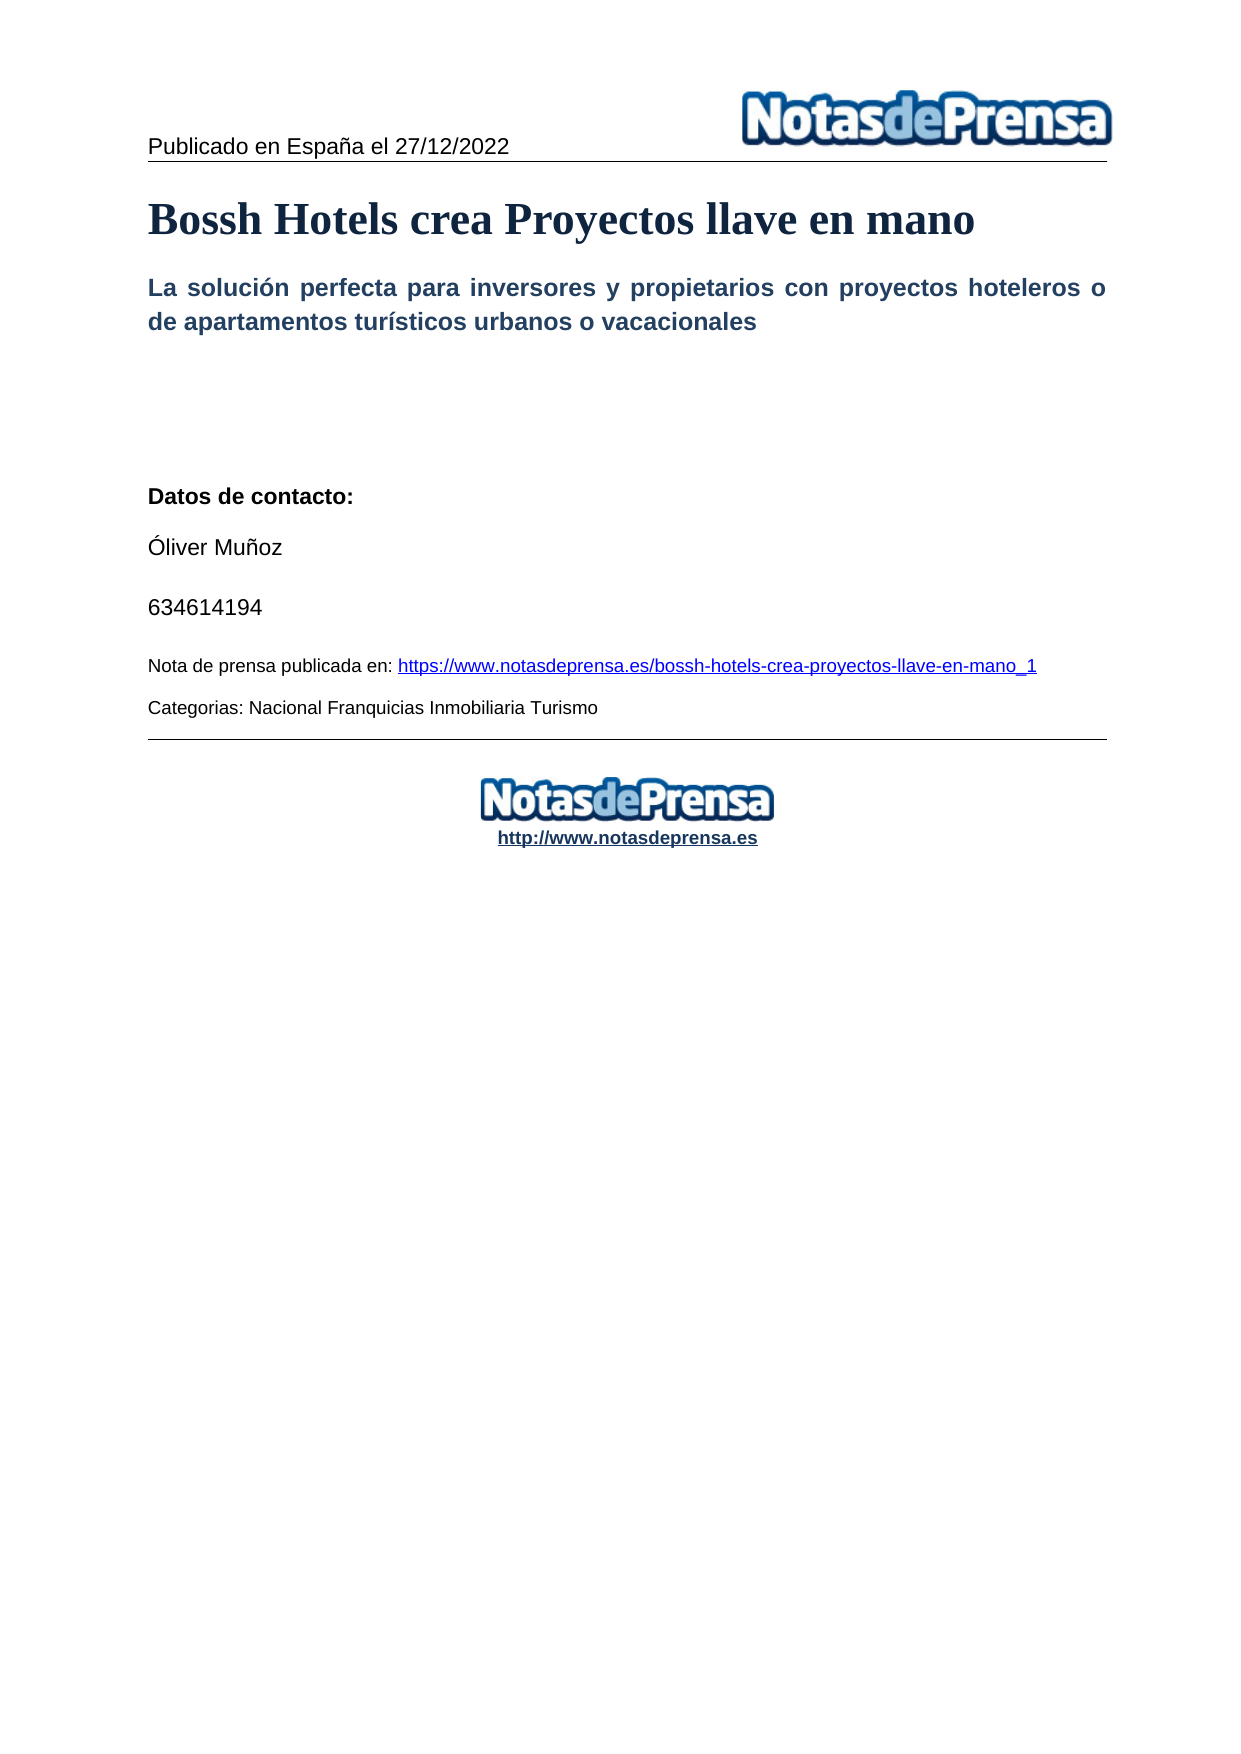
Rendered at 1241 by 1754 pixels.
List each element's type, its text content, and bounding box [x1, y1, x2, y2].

text Nota de prensa publicada en: https://www.notasdeprensa.es/bossh-hotels-crea-proyectos-llave-en-mano_1 [148, 654, 1107, 676]
text http://www.notasdeprensa.es [148, 826, 1107, 848]
picture [480, 777, 775, 823]
picture [742, 90, 1113, 148]
subtitle La solución perfecta para inversores y propietarios con proyectos hoteleros o de apartamentos turísticos urbanos o vacacionales [148, 273, 1107, 335]
text 634614194 [148, 594, 1063, 621]
text Datos de contacto: [148, 483, 1107, 509]
text Óliver Muñoz [148, 534, 1063, 560]
text Categorias: Nacional Franquicias Inmobiliaria Turismo [148, 697, 1107, 718]
text Publicado en España el 27/12/2022 [148, 133, 1107, 161]
subtitle Bossh Hotels crea Proyectos llave en mano [148, 192, 1107, 244]
